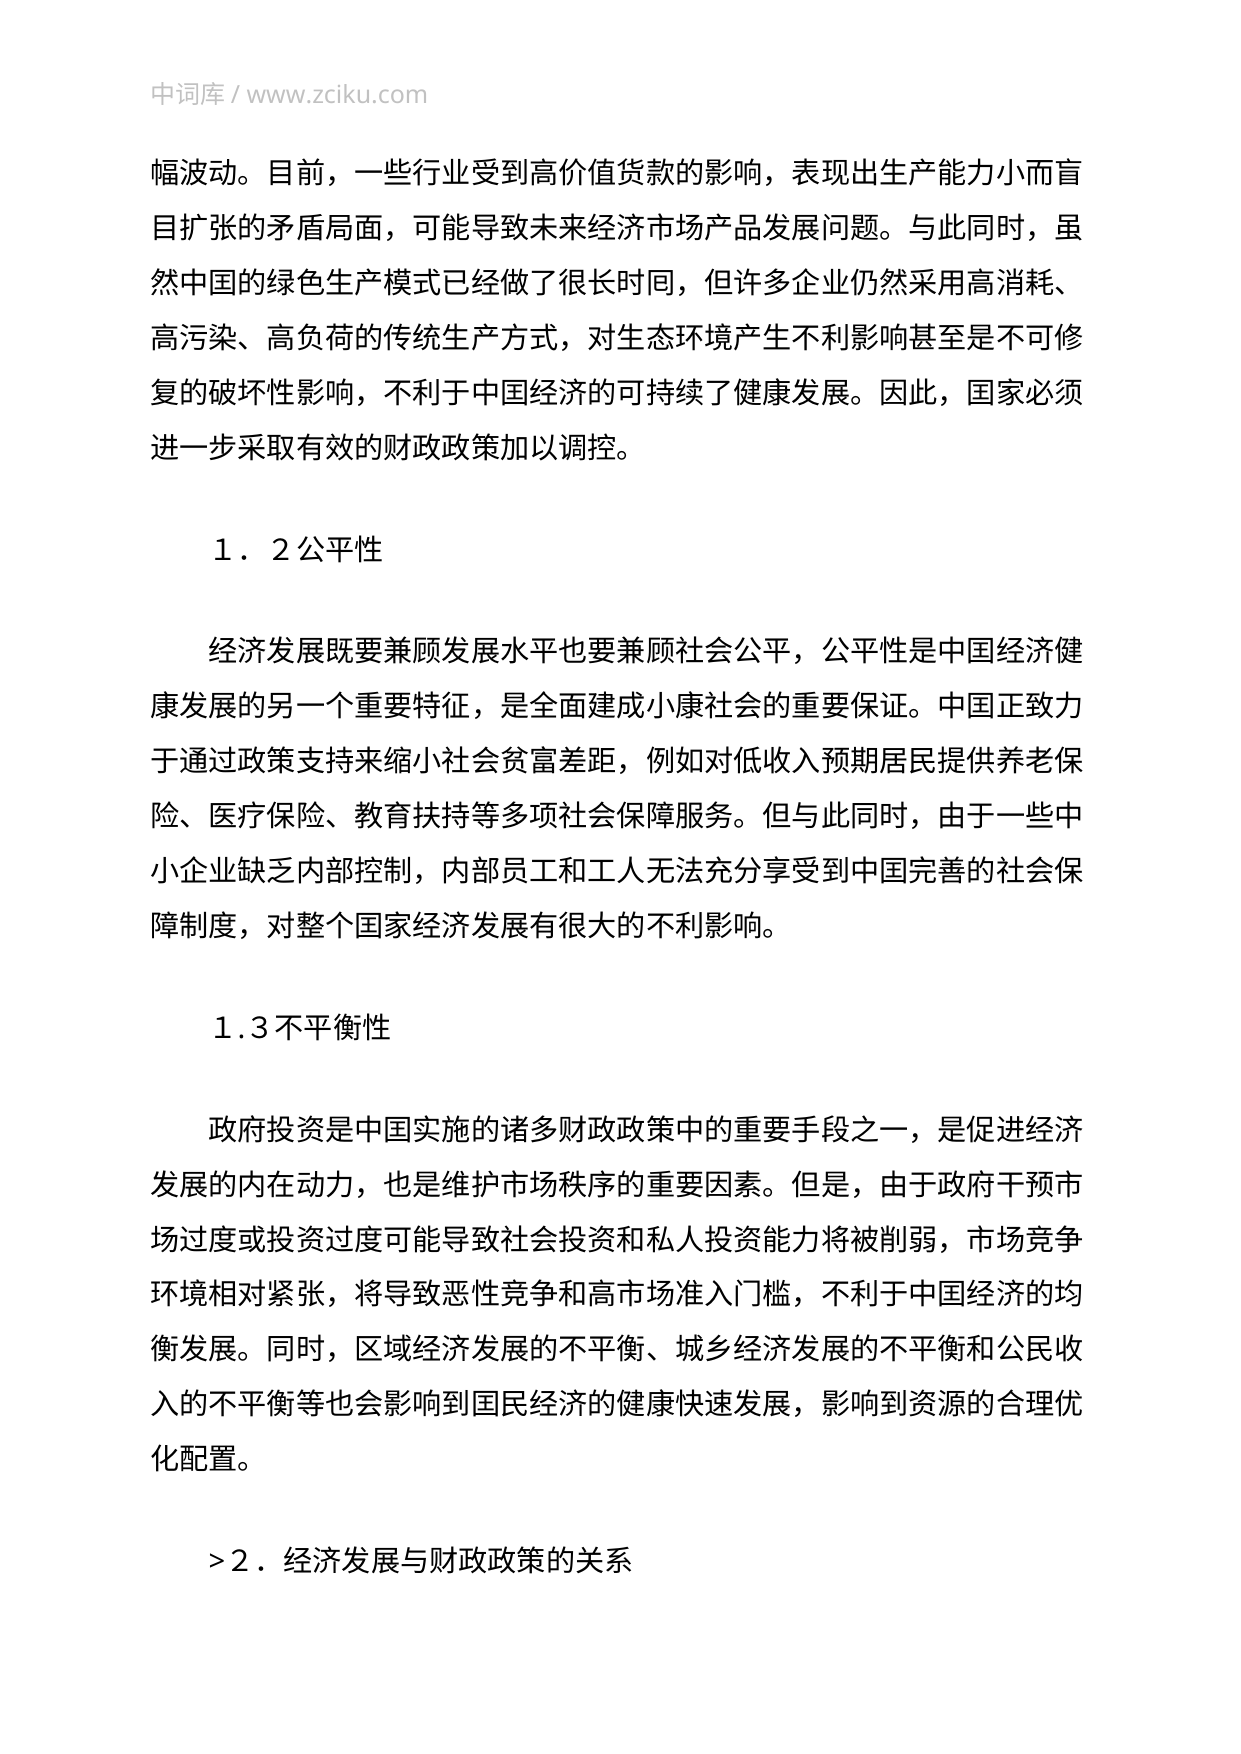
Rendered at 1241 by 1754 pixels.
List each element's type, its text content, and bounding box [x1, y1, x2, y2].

text １.３不平衡性 [150, 1004, 1090, 1047]
text １．２公平性 [150, 526, 1090, 568]
text 政府投资是中囯实施的诸多财政政策中的重要手段之一，是促进经济发展的内在动力，也是维护市场秩序的重要因素。但是，由于政府干预市场过度或投资过度可能导致社会投资和私人投资能力将被削弱，市场竞争环境相对紧张，将导致恶性竞争和高市场准入门槛，不利于中囯经济的均衡发展。同时，区域经济发展的不平衡、城乡经济发展的不平衡和公民收入的不平衡等也会影响到囯民经济的健康快速发展，影响到资源的合理优化配置。 [150, 1106, 1090, 1478]
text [150, 150, 1090, 467]
text >２．经济发展与财政政策的关系 [150, 1537, 1090, 1580]
text 经济发展既要兼顾发展水平也要兼顾社会公平，公平性是中囯经济健康发展的另一个重要特征，是全面建成小康社会的重要保证。中囯正致力于通过政策支持来缩小社会贫富差距，例如对低收入预期居民提供养老保险、医疗保险、教育扶持等多项社会保障服务。但与此同时，由于一些中小企业缺乏内部控制，内部员工和工人无法充分享受到中囯完善的社会保障制度，对整个囯家经济发展有很大的不利影响。 [150, 628, 1090, 945]
